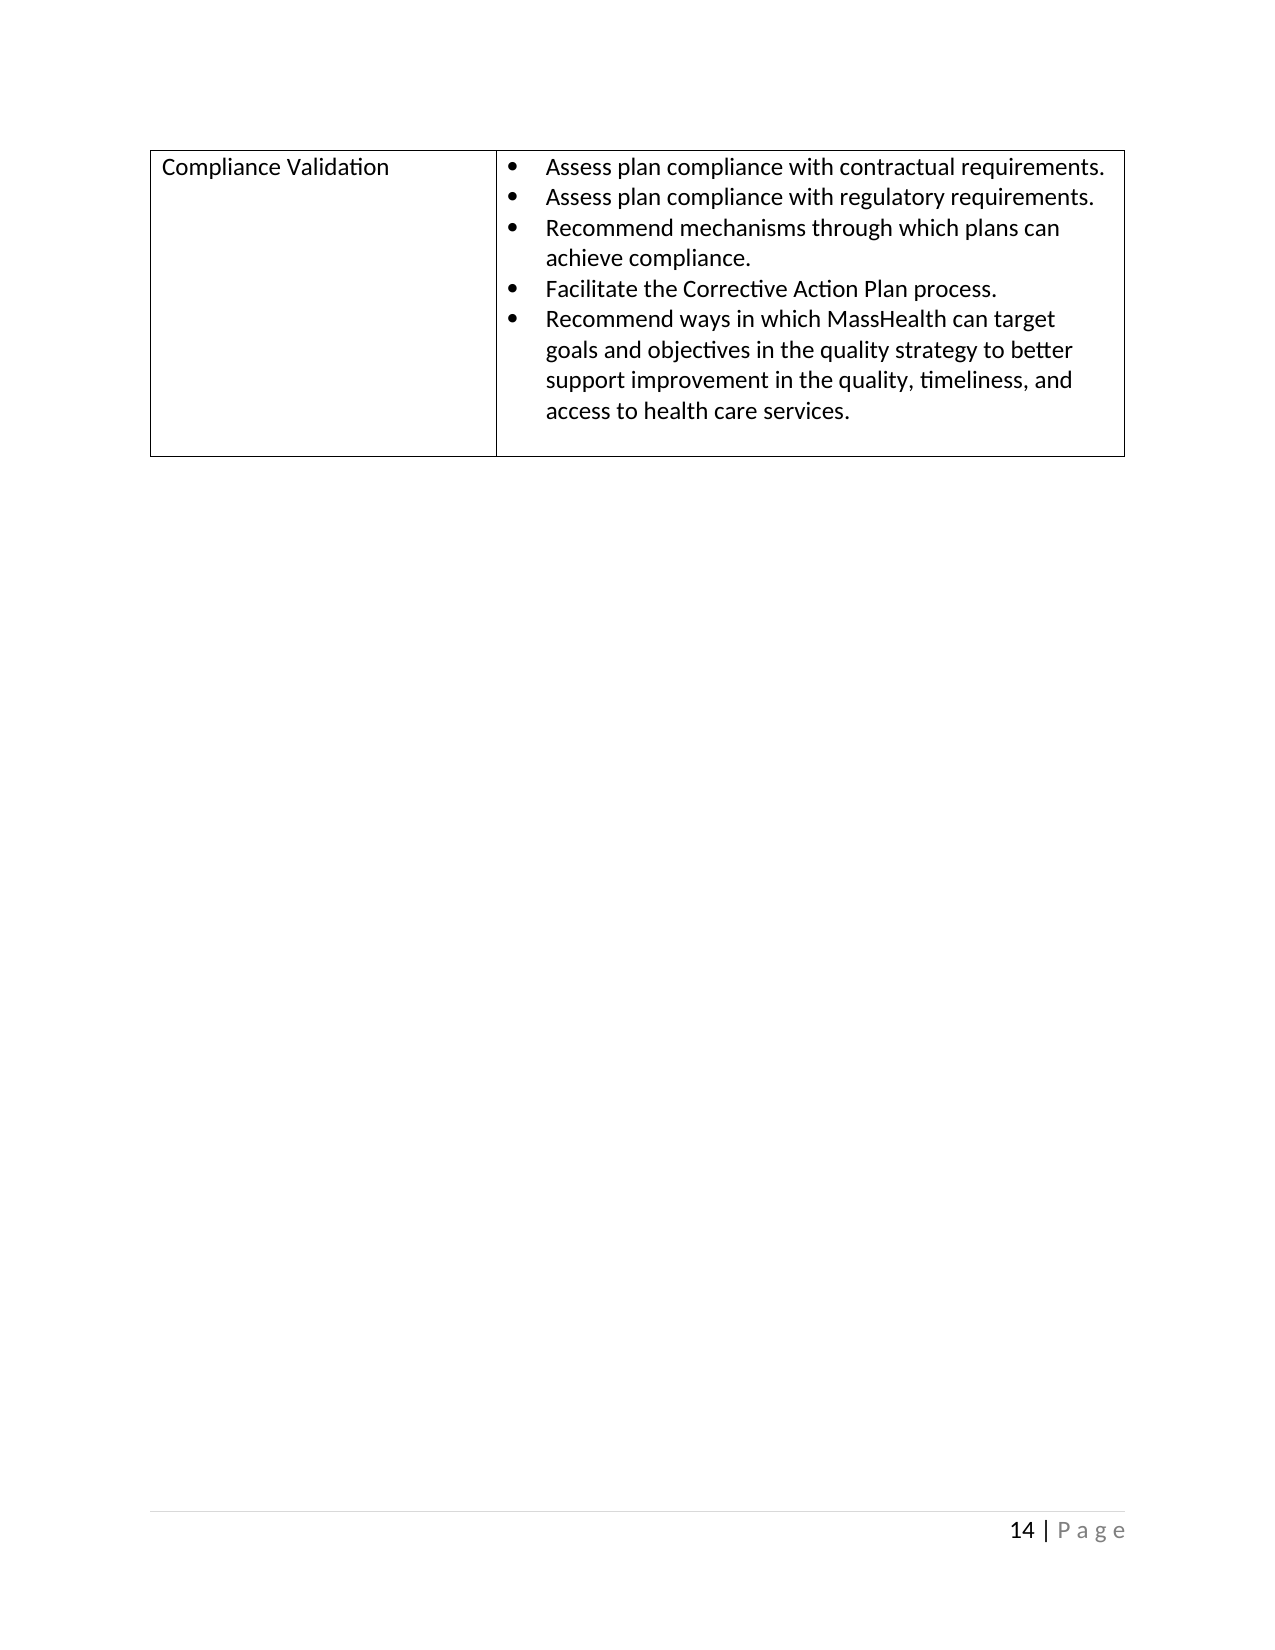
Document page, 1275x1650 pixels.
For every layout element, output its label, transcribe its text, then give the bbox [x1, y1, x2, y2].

table_header Assess plan compliance with contractual requirements. Assess plan compliance with regulatory requirements. Recommend mechanisms through which plans can achieve compliance. Facilitate the Corrective Action Plan process. Recommend ways in which MassHealth can target goals and objectives in the quality strategy to better support improvement in the quality, timeliness, and access to health care services. [497, 151, 1124, 456]
table_header Compliance Validation [151, 151, 496, 456]
